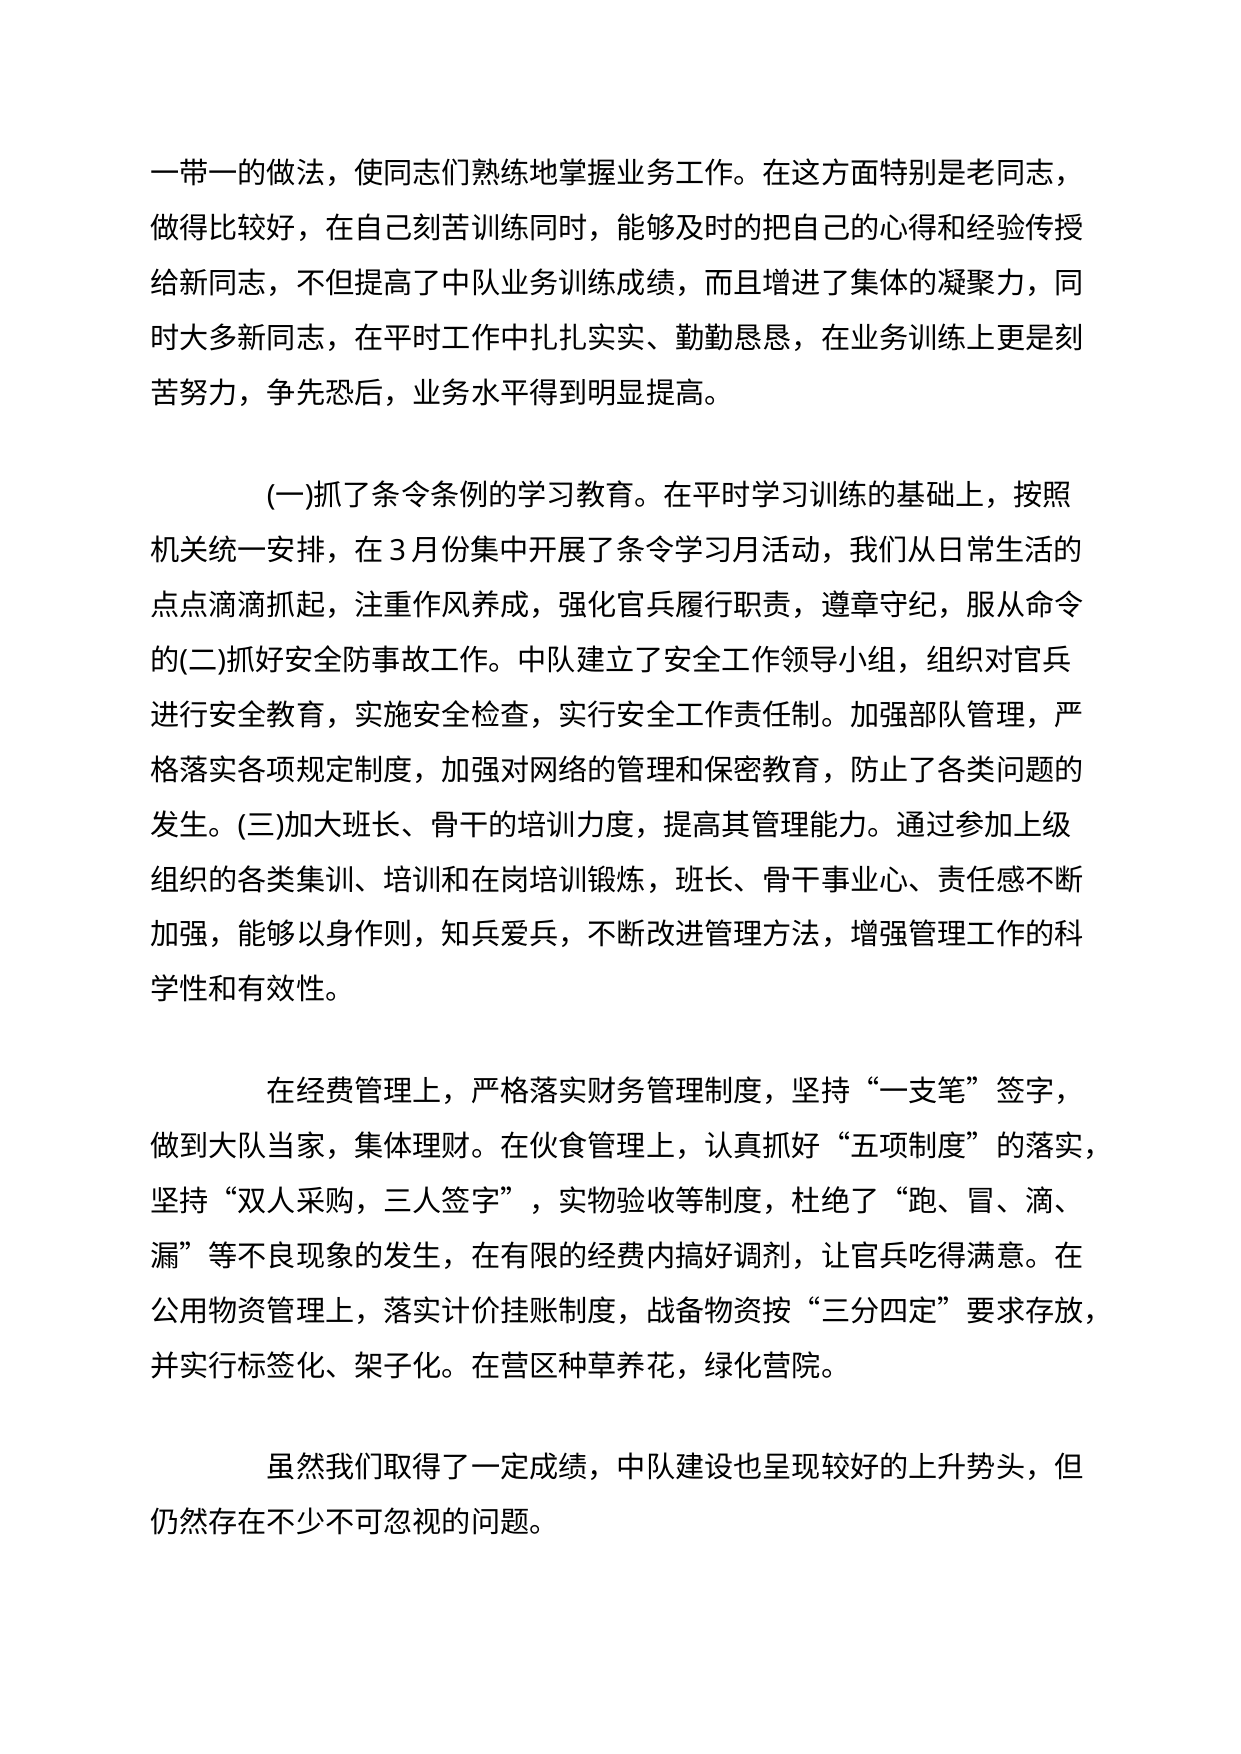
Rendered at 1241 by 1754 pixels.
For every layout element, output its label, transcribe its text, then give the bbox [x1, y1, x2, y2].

text 虽然我们取得了一定成绩，中队建设也呈现较好的上升势头，但仍然存在不少不可忽视的问题。 [150, 1444, 1090, 1541]
text 在经费管理上，严格落实财务管理制度，坚持“一支笔”签字，做到大队当家，集体理财。在伙食管理上，认真抓好“五项制度”的落实，坚持“双人采购，三人签字”，实物验收等制度，杜绝了“跑、冒、滴、漏”等不良现象的发生，在有限的经费内搞好调剂，让官兵吃得满意。在公用物资管理上，落实计价挂账制度，战备物资按“三分四定”要求存放，并实行标签化、架子化。在营区种草养花，绿化营院。 [150, 1068, 1090, 1384]
text (一)抓了条令条例的学习教育。在平时学习训练的基础上，按照机关统一安排，在3月份集中开展了条令学习月活动，我们从日常生活的点点滴滴抓起，注重作风养成，强化官兵履行职责，遵章守纪，服从命令的(二)抓好安全防事故工作。中队建立了安全工作领导小组，组织对官兵进行安全教育，实施安全检查，实行安全工作责任制。加强部队管理，严格落实各项规定制度，加强对网络的管理和保密教育，防止了各类问题的发生。(三)加大班长、骨干的培训力度，提高其管理能力。通过参加上级组织的各类集训、培训和在岗培训锻炼，班长、骨干事业心、责任感不断加强，能够以身作则，知兵爱兵，不断改进管理方法，增强管理工作的科学性和有效性。 [150, 471, 1090, 1008]
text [150, 150, 1090, 412]
